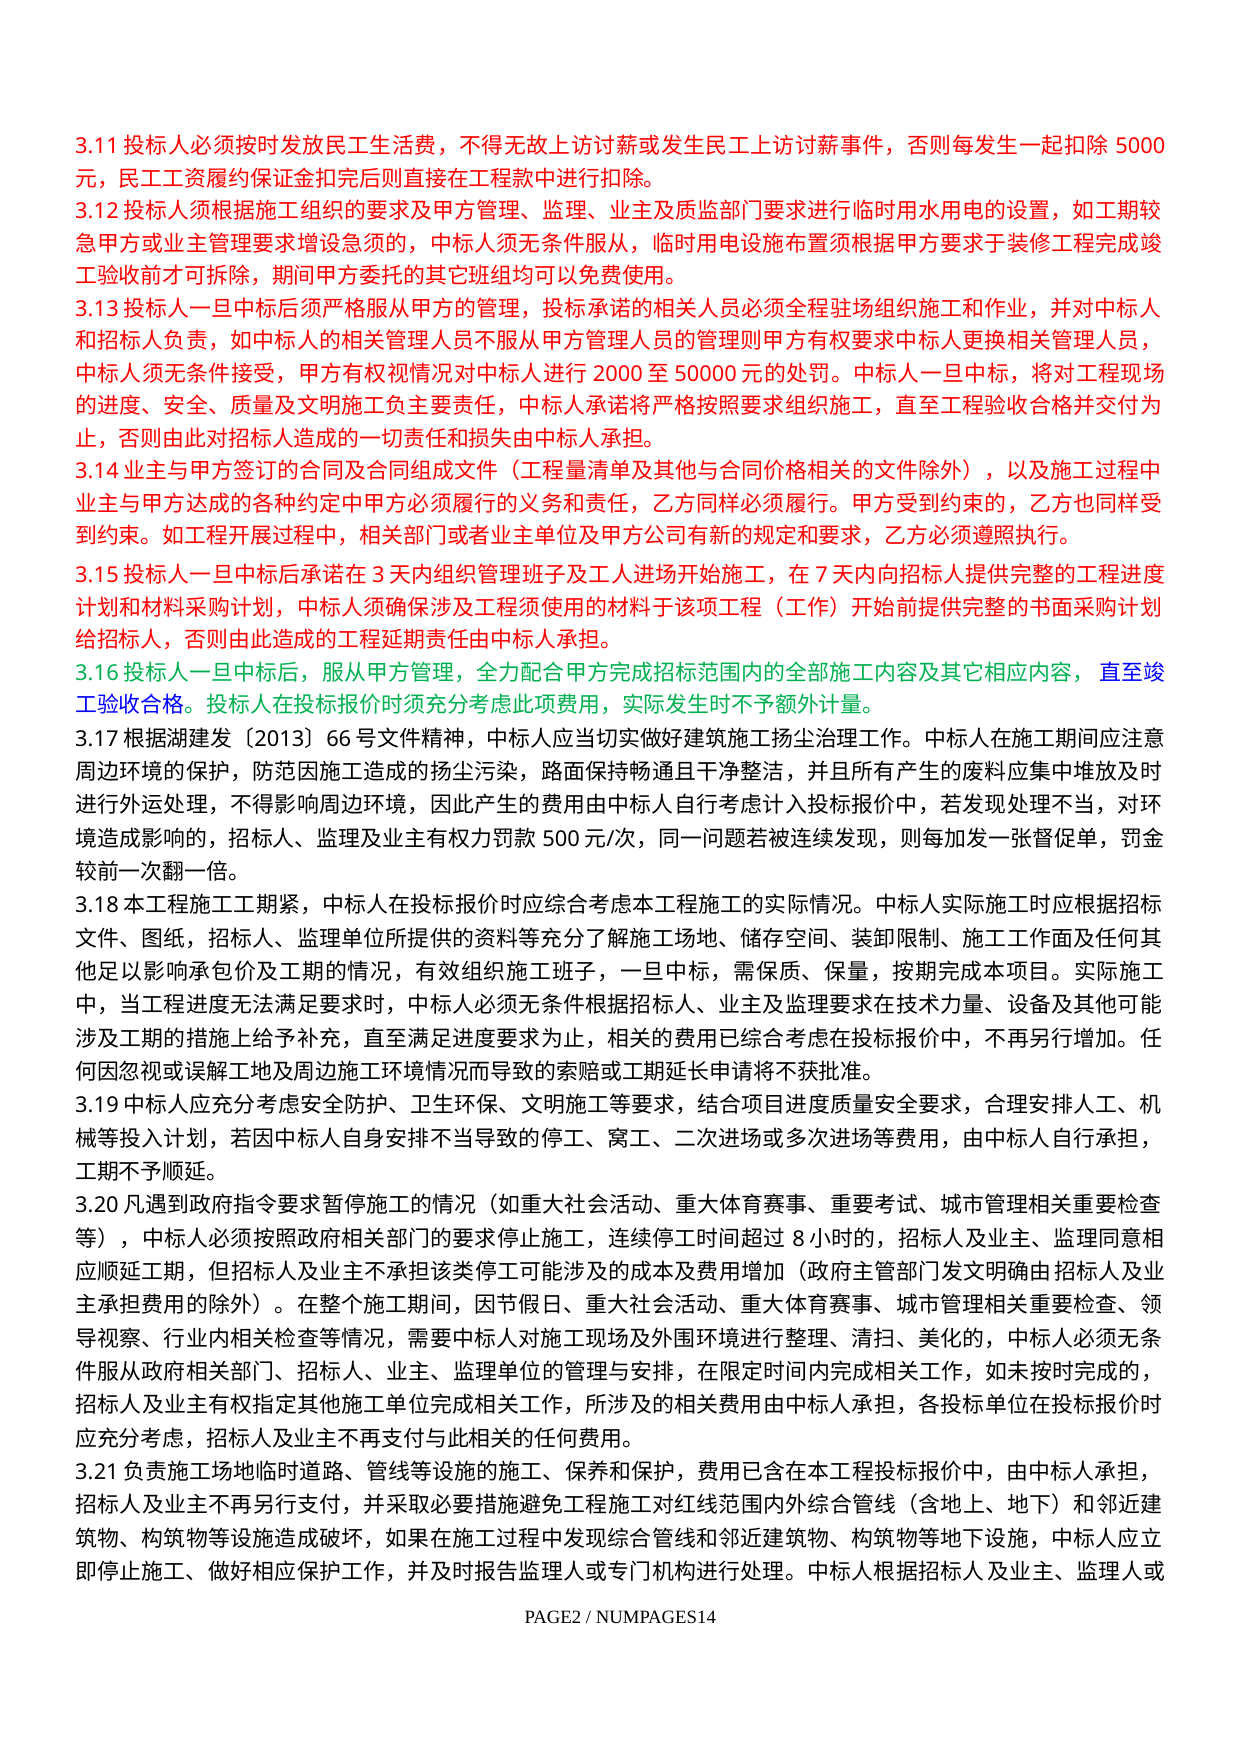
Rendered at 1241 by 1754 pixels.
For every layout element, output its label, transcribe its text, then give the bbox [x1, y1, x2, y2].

text 3.15投标人一旦中标后承诺在3天内组织管理班子及工人进场开始施工，在7天内向招标人提供完整的工程进度计划和材料采购计划，中标人须确保涉及工程须使用的材料于该项工程（工作）开始前提供完整的书面采购计划给招标人，否则由此造成的工程延期责任由中标人承担。 [75, 557, 1165, 654]
text 3.12投标人须根据施工组织的要求及甲方管理、监理、业主及质监部门要求进行临时用水用电的设置，如工期较急甲方或业主管理要求增设急须的，中标人须无条件服从，临时用电设施布置须根据甲方要求于装修工程完成竣工验收前才可拆除，期间甲方委托的其它班组均可以免费使用。 [75, 193, 1165, 291]
text 3.17根据湖建发〔2013〕66号文件精神，中标人应当切实做好建筑施工扬尘治理工作。中标人在施工期间应注意周边环境的保护，防范因施工造成的扬尘污染，路面保持畅通且干净整洁，并且所有产生的废料应集中堆放及时进行外运处理，不得影响周边环境，因此产生的费用由中标人自行考虑计入投标报价中，若发现处理不当，对环境造成影响的，招标人、监理及业主有权力罚款500元/次，同一问题若被连续发现，则每加发一张督促单，罚金较前一次翻一倍。 [75, 719, 1165, 886]
text 3.14业主与甲方签订的合同及合同组成文件（工程量清单及其他与合同价格相关的文件除外），以及施工过程中业主与甲方达成的各种约定中甲方必须履行的义务和责任，乙方同样必须履行。甲方受到约束的，乙方也同样受到约束。如工程开展过程中，相关部门或者业主单位及甲方公司有新的规定和要求，乙方必须遵照执行。 [75, 453, 1165, 551]
text 3.20凡遇到政府指令要求暂停施工的情况（如重大社会活动、重大体育赛事、重要考试、城市管理相关重要检查等），中标人必须按照政府相关部门的要求停止施工，连续停工时间超过8小时的，招标人及业主、监理同意相应顺延工期，但招标人及业主不承担该类停工可能涉及的成本及费用增加（政府主管部门发文明确由招标人及业主承担费用的除外）。在整个施工期间，因节假日、重大社会活动、重大体育赛事、城市管理相关重要检查、领导视察、行业内相关检查等情况，需要中标人对施工现场及外围环境进行整理、清扫、美化的，中标人必须无条件服从政府相关部门、招标人、业主、监理单位的管理与安排，在限定时间内完成相关工作，如未按时完成的，招标人及业主有权指定其他施工单位完成相关工作，所涉及的相关费用由中标人承担，各投标单位在投标报价时应充分考虑，招标人及业主不再支付与此相关的任何费用。 [75, 1186, 1165, 1453]
text 3.18本工程施工工期紧，中标人在投标报价时应综合考虑本工程施工的实际情况。中标人实际施工时应根据招标文件、图纸，招标人、监理单位所提供的资料等充分了解施工场地、储存空间、装卸限制、施工工作面及任何其他足以影响承包价及工期的情况，有效组织施工班子，一旦中标，需保质、保量，按期完成本项目。实际施工中，当工程进度无法满足要求时，中标人必须无条件根据招标人、业主及监理要求在技术力量、设备及其他可能涉及工期的措施上给予补充，直至满足进度要求为止，相关的费用已综合考虑在投标报价中，不再另行增加。任何因忽视或误解工地及周边施工环境情况而导致的索赔或工期延长申请将不获批准。 [75, 886, 1165, 1086]
text 3.13投标人一旦中标后须严格服从甲方的管理，投标承诺的相关人员必须全程驻场组织施工和作业，并对中标人和招标人负责，如中标人的相关管理人员不服从甲方管理人员的管理则甲方有权要求中标人更换相关管理人员，中标人须无条件接受，甲方有权视情况对中标人进行2000至50000元的处罚。中标人一旦中标，将对工程现场的进度、安全、质量及文明施工负主要责任，中标人承诺将严格按照要求组织施工，直至工程验收合格并交付为止，否则由此对招标人造成的一切责任和损失由中标人承担。 [75, 291, 1165, 453]
text 3.11投标人必须按时发放民工生活费，不得无故上访讨薪或发生民工上访讨薪事件，否则每发生一起扣除5000元，民工工资履约保证金扣完后则直接在工程款中进行扣除。 [75, 128, 1165, 193]
text 3.16投标人一旦中标后，服从甲方管理，全力配合甲方完成招标范围内的全部施工内容及其它相应内容，直至竣工验收合格。投标人在投标报价时须充分考虑此项费用，实际发生时不予额外计量。 [75, 654, 1165, 719]
text 3.19中标人应充分考虑安全防护、卫生环保、文明施工等要求，结合项目进度质量安全要求，合理安排人工、机械等投入计划，若因中标人自身安排不当导致的停工、窝工、二次进场或多次进场等费用，由中标人自行承担，工期不予顺延。 [75, 1086, 1165, 1186]
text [75, 1453, 1165, 1586]
